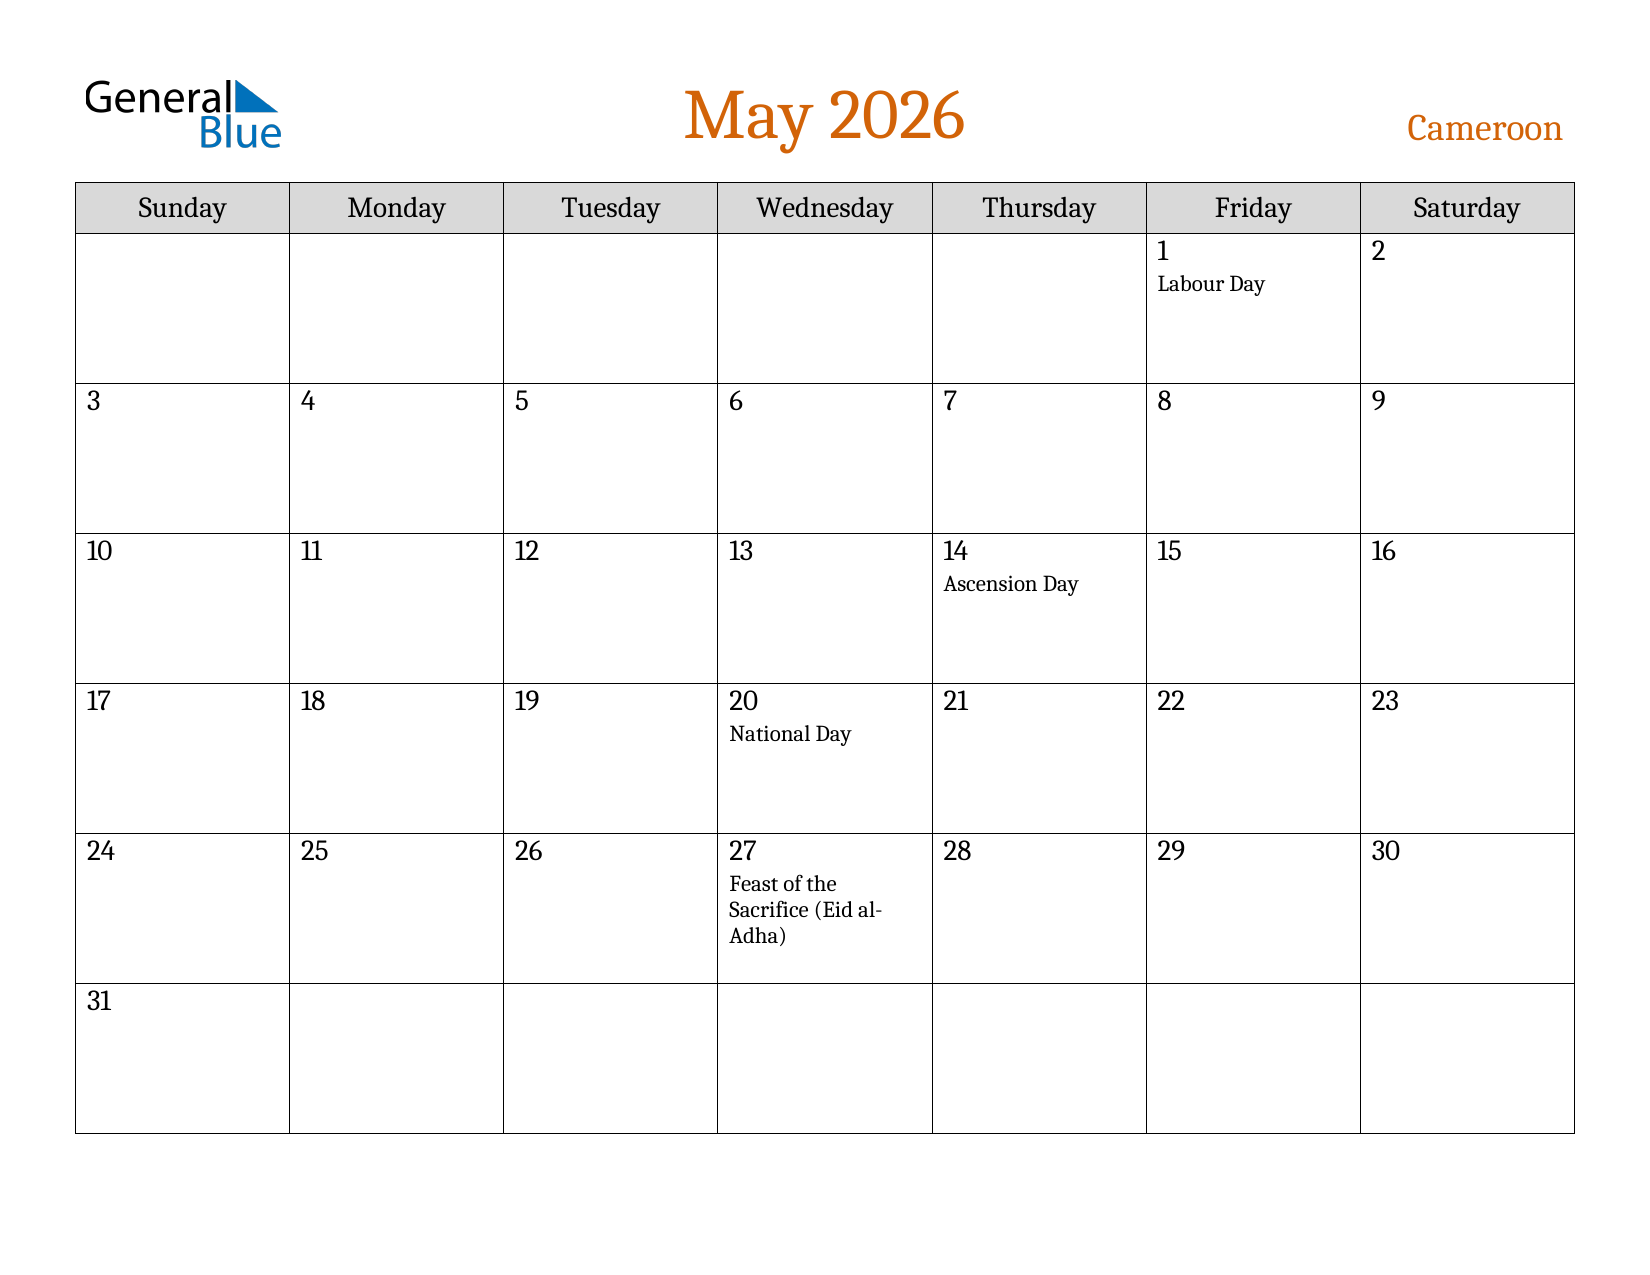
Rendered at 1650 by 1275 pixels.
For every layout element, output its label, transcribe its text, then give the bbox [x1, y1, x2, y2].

table_cell [76, 570, 289, 683]
table_cell [504, 870, 717, 983]
table_cell [504, 1020, 717, 1133]
table_cell [290, 570, 503, 683]
table_cell [718, 570, 932, 683]
table_cell 20 [718, 684, 932, 720]
table_cell [76, 270, 289, 383]
table_cell 15 [1147, 534, 1360, 570]
table_cell 19 [504, 684, 717, 720]
table_cell [1147, 570, 1360, 683]
table_cell 23 [1361, 684, 1574, 720]
table_cell 8 [1147, 384, 1360, 420]
table_cell 21 [933, 684, 1146, 720]
table_cell [718, 270, 932, 383]
table_cell [76, 720, 289, 833]
table_cell [504, 984, 717, 1020]
table_cell Wednesday [718, 183, 932, 233]
table_cell [504, 570, 717, 683]
table_cell [76, 1020, 289, 1133]
table_cell [290, 420, 503, 533]
table_cell [1147, 984, 1360, 1020]
table_cell 14 [933, 534, 1146, 570]
table_cell Sunday [76, 183, 289, 233]
table_cell [1361, 420, 1574, 533]
table_cell 24 [76, 834, 289, 870]
table_cell [933, 1020, 1146, 1133]
table_cell 18 [290, 684, 503, 720]
table_cell 9 [1361, 384, 1574, 420]
table_cell [290, 1020, 503, 1133]
table_cell 6 [718, 384, 932, 420]
table_cell 17 [76, 684, 289, 720]
table_cell [1361, 984, 1574, 1020]
table_cell [1361, 870, 1574, 983]
table_cell Labour Day [1147, 270, 1360, 383]
table_cell [76, 234, 289, 270]
table_cell 2 [1361, 234, 1574, 270]
table_cell 3 [76, 384, 289, 420]
table_cell [933, 984, 1146, 1020]
table_cell 1 [1147, 234, 1360, 270]
table_cell 7 [933, 384, 1146, 420]
table_cell Tuesday [504, 183, 717, 233]
table_cell [1361, 270, 1574, 383]
table_cell 27 [718, 834, 932, 870]
table_cell [290, 270, 503, 383]
table_cell [1147, 420, 1360, 533]
table_cell [290, 984, 503, 1020]
table_cell 4 [290, 384, 503, 420]
table_cell 31 [76, 984, 289, 1020]
table_cell [290, 870, 503, 983]
table_cell [718, 420, 932, 533]
table_cell Thursday [933, 183, 1146, 233]
picture [86, 80, 281, 148]
table_cell Feast of the Sacrifice (Eid al-Adha) [718, 870, 932, 983]
table_cell 26 [504, 834, 717, 870]
table_cell [504, 234, 717, 270]
table_cell [933, 420, 1146, 533]
table_cell 30 [1361, 834, 1574, 870]
table_cell Ascension Day [933, 570, 1146, 683]
table_cell [1361, 720, 1574, 833]
table_cell [290, 720, 503, 833]
table_cell [933, 720, 1146, 833]
table_cell 12 [504, 534, 717, 570]
table_header Cameroon [1146, 75, 1574, 182]
table_cell [1147, 720, 1360, 833]
table_cell [504, 420, 717, 533]
table_cell [1147, 1020, 1360, 1133]
table_cell 10 [76, 534, 289, 570]
table_cell National Day [718, 720, 932, 833]
table_header [76, 75, 503, 182]
table_cell [718, 234, 932, 270]
table_cell [76, 420, 289, 533]
table_cell 25 [290, 834, 503, 870]
table_cell [1361, 1020, 1574, 1133]
table_cell [504, 720, 717, 833]
table_cell [933, 270, 1146, 383]
table_cell 29 [1147, 834, 1360, 870]
table_cell 16 [1361, 534, 1574, 570]
table_header May 2026 [504, 75, 1146, 182]
table_cell 28 [933, 834, 1146, 870]
table_cell 13 [718, 534, 932, 570]
table_cell [1361, 570, 1574, 683]
table_cell 5 [504, 384, 717, 420]
table_cell [1147, 870, 1360, 983]
table_cell [933, 870, 1146, 983]
table_cell 22 [1147, 684, 1360, 720]
table_cell [76, 870, 289, 983]
table_cell 11 [290, 534, 503, 570]
table_cell Friday [1147, 183, 1360, 233]
table_cell [718, 1020, 932, 1133]
table_cell [933, 234, 1146, 270]
table_cell Monday [290, 183, 503, 233]
table_cell [504, 270, 717, 383]
table_cell Saturday [1361, 183, 1574, 233]
table_cell [290, 234, 503, 270]
table_cell [718, 984, 932, 1020]
